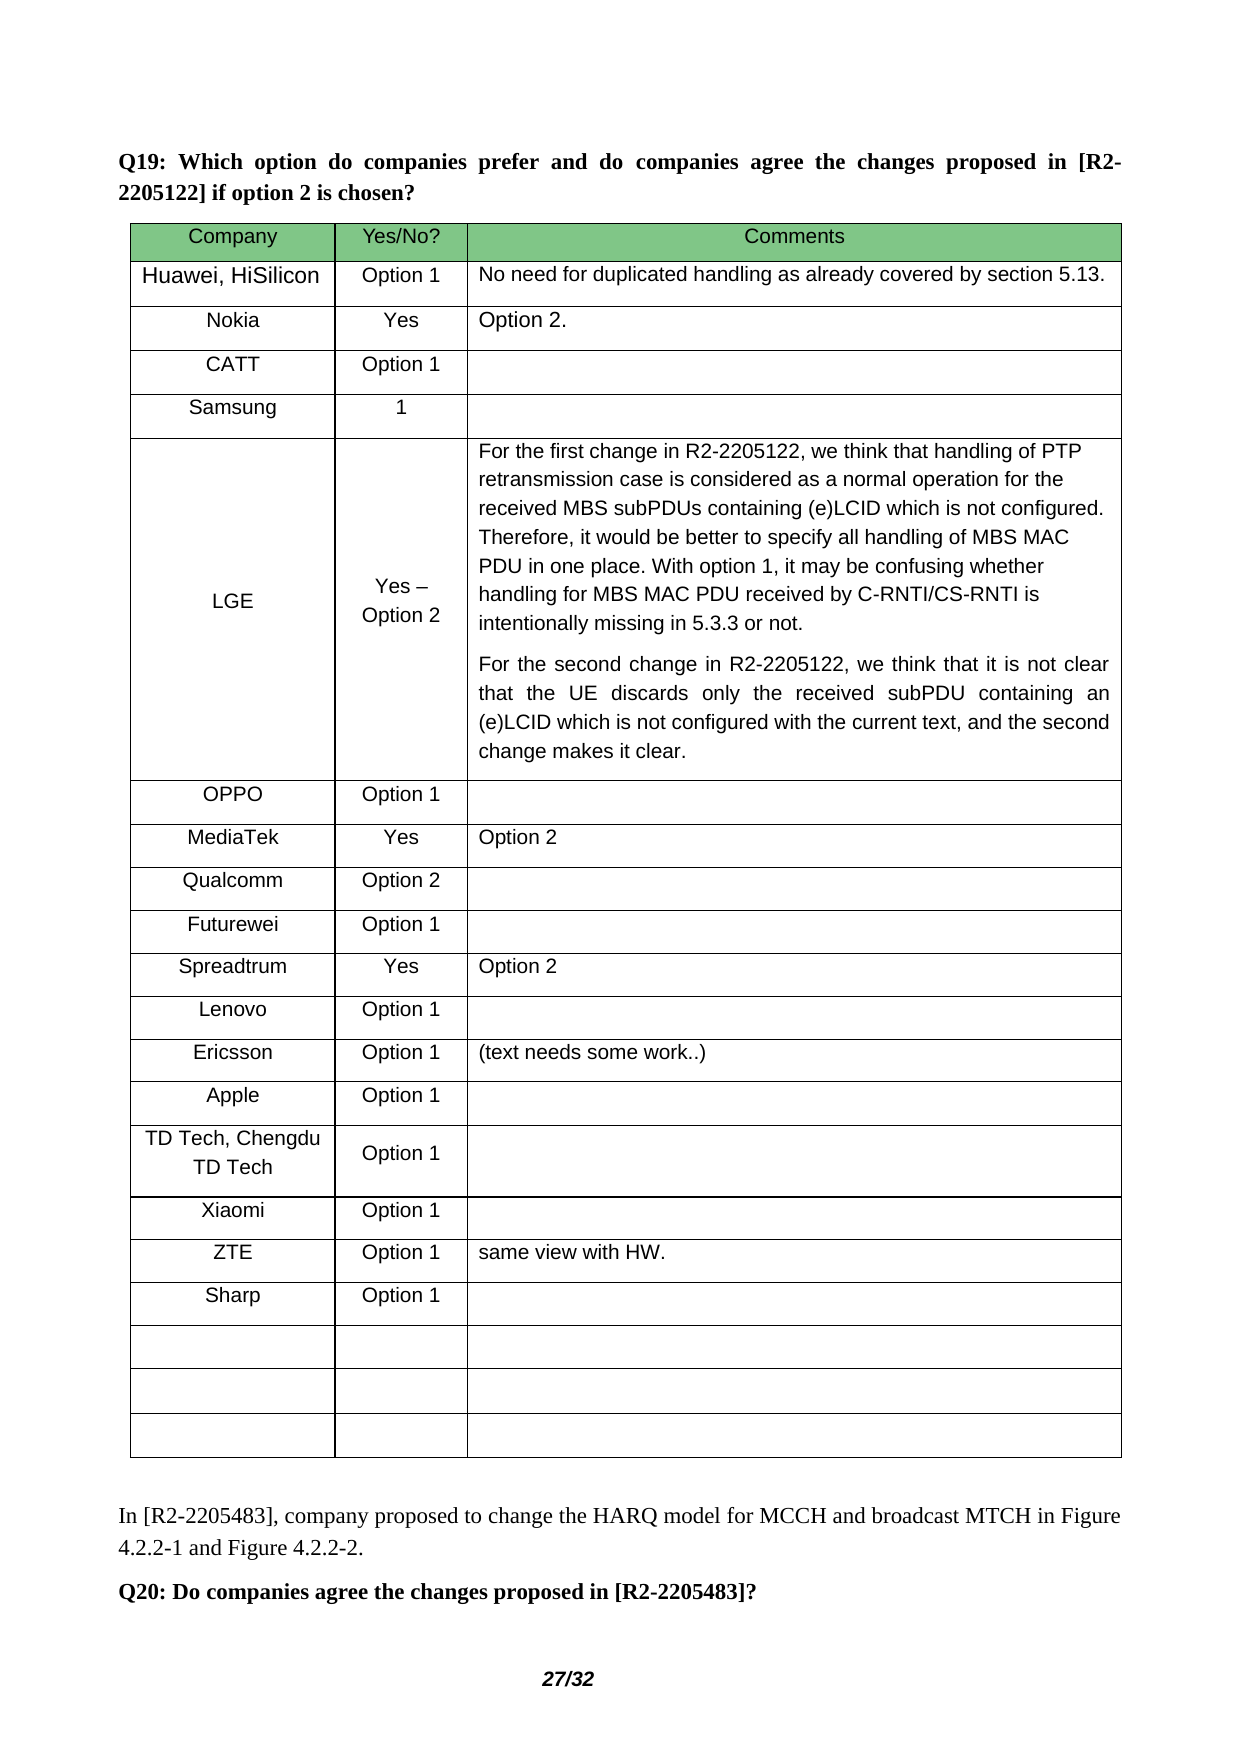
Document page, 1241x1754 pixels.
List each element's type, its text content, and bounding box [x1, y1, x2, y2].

table_cell For the first change in R2-2205122, we think that handling of PTP retransmission case is considered as a normal operation for the received MBS subPDUs containing (e)LCID which is not configured. Therefore, it would be better to specify all handling of MBS MAC PDU in one place. With option 1, it may be confusing whether handling for MBS MAC PDU received by C-RNTI/CS-RNTI is intentionally missing in 5.3.3 or not. For the second change in R2-2205122, we think that it is not clear that the UE discards only the received subPDU containing an (e)LCID which is not configured with the current text, and the second change makes it clear. [468, 439, 1121, 780]
table_cell Option 1 [336, 1126, 467, 1196]
table_cell Huawei, HiSilicon [131, 262, 334, 306]
table_cell [131, 1326, 334, 1368]
table_cell Option 1 [336, 997, 467, 1038]
table_cell [468, 1414, 1121, 1457]
table_cell Futurewei [131, 911, 334, 953]
table_cell Option 1 [336, 262, 467, 306]
table_cell [468, 1198, 1121, 1239]
table_cell [468, 1082, 1121, 1125]
table_cell [468, 1126, 1121, 1196]
table_cell [468, 351, 1121, 394]
table_cell Option 1 [336, 351, 467, 394]
table_cell 1 [336, 395, 467, 437]
table_cell Option 2. [468, 307, 1121, 350]
table_cell Samsung [131, 395, 334, 437]
table_cell Option 1 [336, 1082, 467, 1125]
table_cell Ericsson [131, 1040, 334, 1081]
table_cell Qualcomm [131, 868, 334, 910]
table_cell Xiaomi [131, 1198, 334, 1239]
table_cell [468, 868, 1121, 910]
table_header Comments [468, 224, 1121, 261]
table_cell [468, 781, 1121, 824]
table_cell Lenovo [131, 997, 334, 1038]
table_cell Option 1 [336, 1040, 467, 1081]
table_cell Option 1 [336, 911, 467, 953]
table_cell No need for duplicated handling as already covered by section 5.13. [468, 262, 1121, 306]
table_cell Option 1 [336, 1283, 467, 1324]
table_cell [468, 395, 1121, 437]
text Q20: Do companies agree the changes proposed in [R2-2205483]? [118, 1578, 1122, 1604]
table_cell [468, 911, 1121, 953]
table_cell Option 1 [336, 1240, 467, 1282]
table_header Yes/No? [336, 224, 467, 261]
table_cell LGE [131, 439, 334, 780]
table_cell MediaTek [131, 825, 334, 867]
table_cell OPPO [131, 781, 334, 824]
table_cell Option 1 [336, 781, 467, 824]
table_cell Yes [336, 954, 467, 996]
table_cell [336, 1326, 467, 1368]
table_cell [468, 1369, 1121, 1413]
table_cell TD Tech, Chengdu TD Tech [131, 1126, 334, 1196]
table_cell [468, 997, 1121, 1038]
table_cell [468, 1326, 1121, 1368]
table_cell Sharp [131, 1283, 334, 1324]
table_cell [336, 1369, 467, 1413]
table_cell [468, 1283, 1121, 1324]
table_cell Apple [131, 1082, 334, 1125]
table_cell [336, 1414, 467, 1457]
table_cell Option 1 [336, 1198, 467, 1239]
table_cell Option 2 [468, 954, 1121, 996]
table_cell Option 2 [336, 868, 467, 910]
table_cell ZTE [131, 1240, 334, 1282]
table_cell [131, 1414, 334, 1457]
table_cell [131, 1369, 334, 1413]
table_cell Yes [336, 825, 467, 867]
table_cell Yes – Option 2 [336, 439, 467, 780]
table_cell same view with HW. [468, 1240, 1121, 1282]
table_cell Option 2 [468, 825, 1121, 867]
table_header Company [131, 224, 334, 261]
text Q19: Which option do companies prefer and do companies agree the changes proposed in [R2-2205122] if option 2 is chosen? [118, 148, 1122, 206]
table_cell Spreadtrum [131, 954, 334, 996]
text In [R2-2205483], company proposed to change the HARQ model for MCCH and broadcast MTCH in Figure 4.2.2-1 and Figure 4.2.2-2. [118, 1502, 1122, 1560]
table_cell Nokia [131, 307, 334, 350]
table_cell (text needs some work..) [468, 1040, 1121, 1081]
table_cell CATT [131, 351, 334, 394]
table_cell Yes [336, 307, 467, 350]
